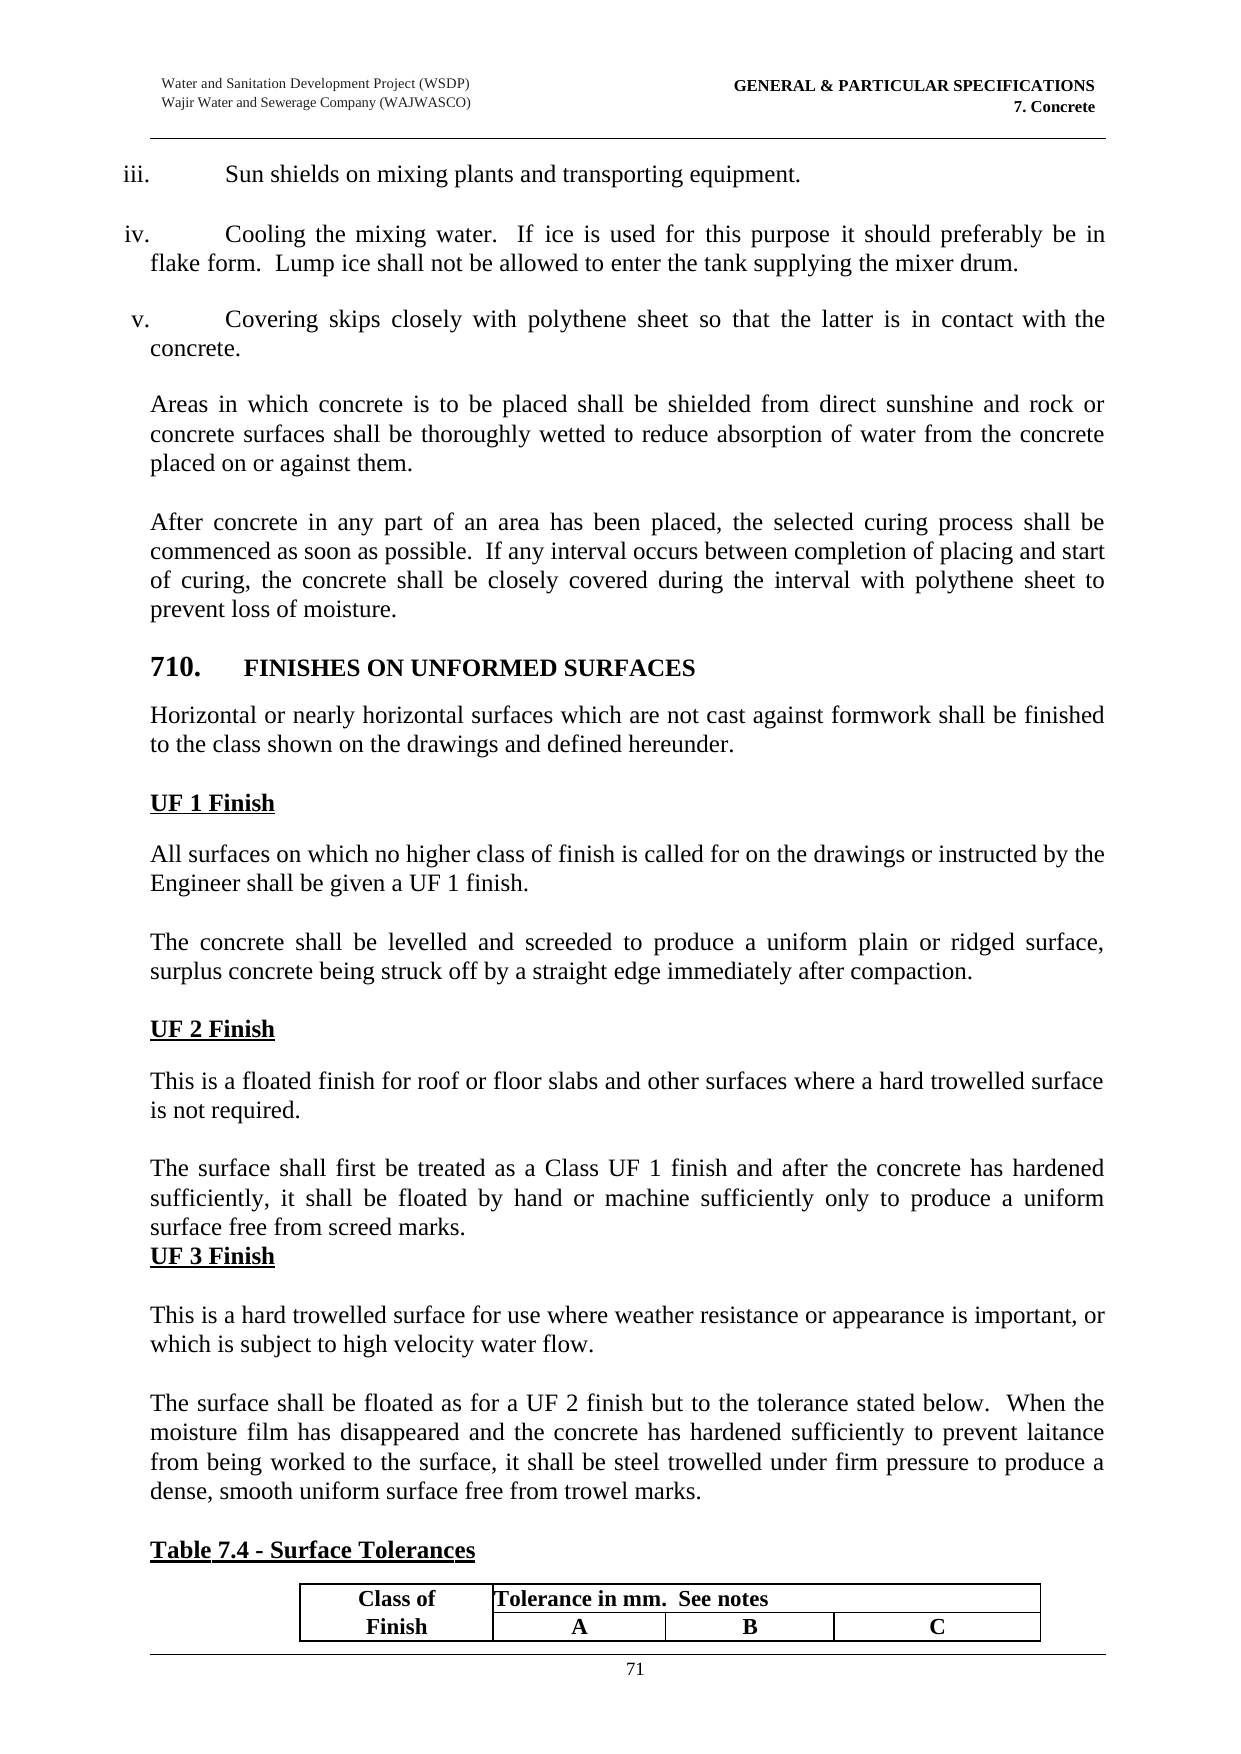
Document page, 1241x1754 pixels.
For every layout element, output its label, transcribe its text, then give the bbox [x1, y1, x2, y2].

text All surfaces on which no higher class of finish is called for on the drawings or instructed by the Engineer shall be given a UF 1 finish. [150, 839, 1106, 897]
text This is a floated finish for roof or floor slabs and other surfaces where a hard trowelled surface is not required. [150, 1066, 1106, 1124]
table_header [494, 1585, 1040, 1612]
text After concrete in any part of an area has been placed, the selected curing process shall be commenced as soon as possible. If any interval occurs between completion of placing and start of curing, the concrete shall be closely covered during the interval with polythene sheet to prevent loss of moisture. [150, 507, 1106, 623]
text Areas in which concrete is to be placed shall be shielded from direct sunshine and rock or concrete surfaces shall be thoroughly wetted to reduce absorption of water from the concrete placed on or against them. [150, 389, 1106, 477]
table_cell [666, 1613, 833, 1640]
list Cooling the mixing water. If ice is used for this purpose it should preferably be in flake form. Lump ice shall not be allowed to enter the tank supplying the mixer drum. [150, 219, 1106, 277]
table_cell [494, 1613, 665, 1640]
text The surface shall be floated as for a UF 2 finish but to the tolerance stated below. When the moisture film has disappeared and the concrete has hardened sufficiently to prevent laitance from being worked to the surface, it shall be steel trowelled under firm pressure to produce a dense, smooth uniform surface free from trowel marks. [150, 1388, 1106, 1504]
list Covering skips closely with polythene sheet so that the latter is in contact with the concrete. [150, 304, 1106, 362]
text Horizontal or nearly horizontal surfaces which are not cast against formwork shall be finished to the class shown on the drawings and defined hereunder. [150, 700, 1106, 758]
subtitle FINISHES ON UNFORMED SURFACES [150, 649, 1106, 682]
text UF 1 Finish [150, 788, 1106, 816]
text UF 3 Finish [150, 1241, 1106, 1270]
text The surface shall first be treated as a Class UF 1 finish and after the concrete has hardened sufficiently, it shall be floated by hand or machine sufficiently only to produce a uniform surface free from screed marks. [150, 1153, 1106, 1241]
text The concrete shall be levelled and screeded to produce a uniform plain or ridged surface, surplus concrete being struck off by a straight edge immediately after compaction. [150, 927, 1106, 985]
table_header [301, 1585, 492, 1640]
list Sun shields on mixing plants and transporting equipment. [150, 159, 1106, 188]
text UF 2 Finish [150, 1014, 1106, 1043]
text This is a hard trowelled surface for use where weather resistance or appearance is important, or which is subject to high velocity water flow. [150, 1300, 1106, 1358]
text Table 7.4 - Surface Tolerances [150, 1535, 1106, 1563]
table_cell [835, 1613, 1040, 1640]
